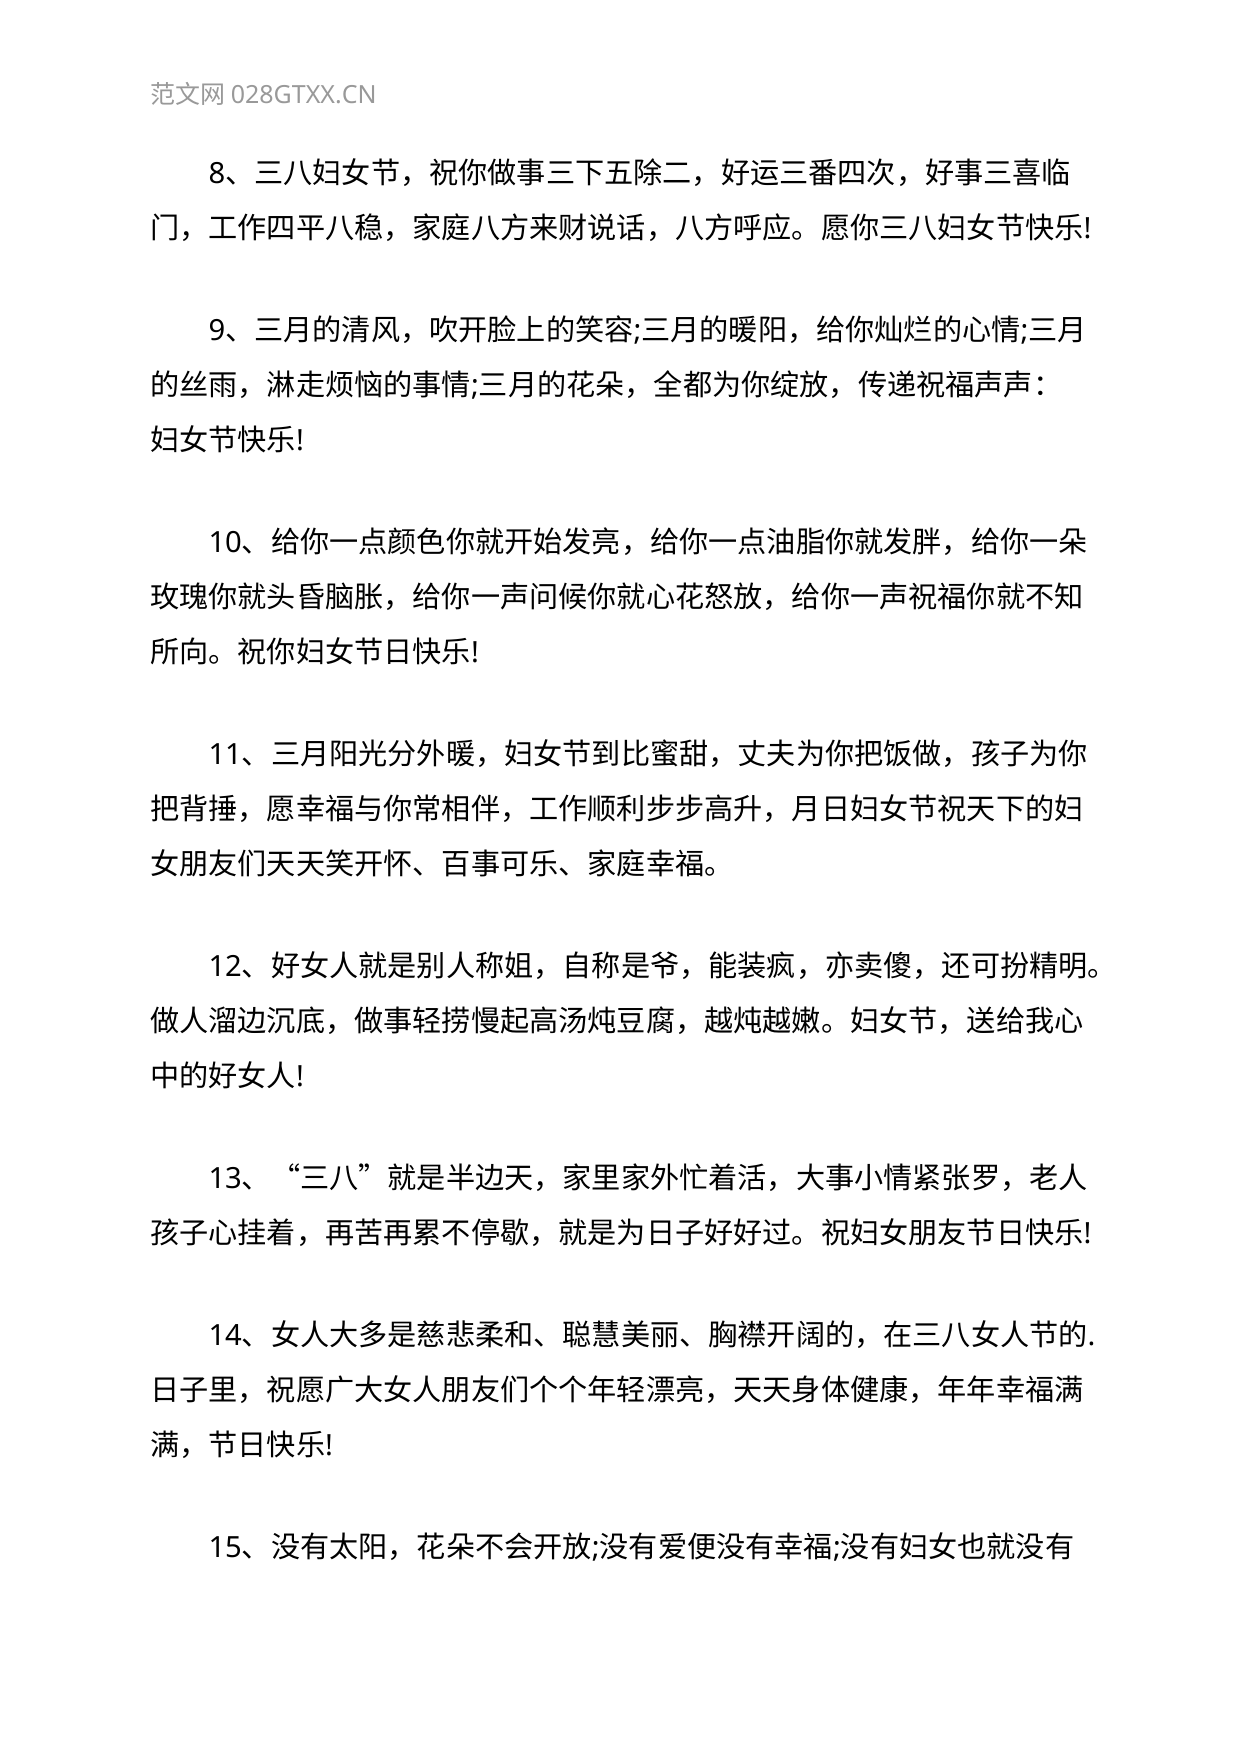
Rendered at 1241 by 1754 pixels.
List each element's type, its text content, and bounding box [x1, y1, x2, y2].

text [150, 1523, 1090, 1566]
text 9、三月的清风，吹开脸上的笑容;三月的暖阳，给你灿烂的心情;三月的丝雨，淋走烦恼的事情;三月的花朵，全都为你绽放，传递祝福声声：妇女节快乐! [150, 307, 1090, 459]
text 14、女人大多是慈悲柔和、聪慧美丽、胸襟开阔的，在三八女人节的.日子里，祝愿广大女人朋友们个个年轻漂亮，天天身体健康，年年幸福满满，节日快乐! [150, 1311, 1090, 1464]
text 12、好女人就是别人称姐，自称是爷，能装疯，亦卖傻，还可扮精明。做人溜边沉底，做事轻捞慢起高汤炖豆腐，越炖越嫩。妇女节，送给我心中的好女人! [150, 942, 1090, 1095]
text 10、给你一点颜色你就开始发亮，给你一点油脂你就发胖，给你一朵玫瑰你就头昏脑胀，给你一声问候你就心花怒放，给你一声祝福你就不知所向。祝你妇女节日快乐! [150, 519, 1090, 671]
text 8、三八妇女节，祝你做事三下五除二，好运三番四次，好事三喜临门，工作四平八稳，家庭八方来财说话，八方呼应。愿你三八妇女节快乐! [150, 150, 1090, 247]
text 11、三月阳光分外暖，妇女节到比蜜甜，丈夫为你把饭做，孩子为你把背捶，愿幸福与你常相伴，工作顺利步步高升，月日妇女节祝天下的妇女朋友们天天笑开怀、百事可乐、家庭幸福。 [150, 731, 1090, 883]
text 13、“三八”就是半边天，家里家外忙着活，大事小情紧张罗，老人孩子心挂着，再苦再累不停歇，就是为日子好好过。祝妇女朋友节日快乐! [150, 1154, 1090, 1252]
